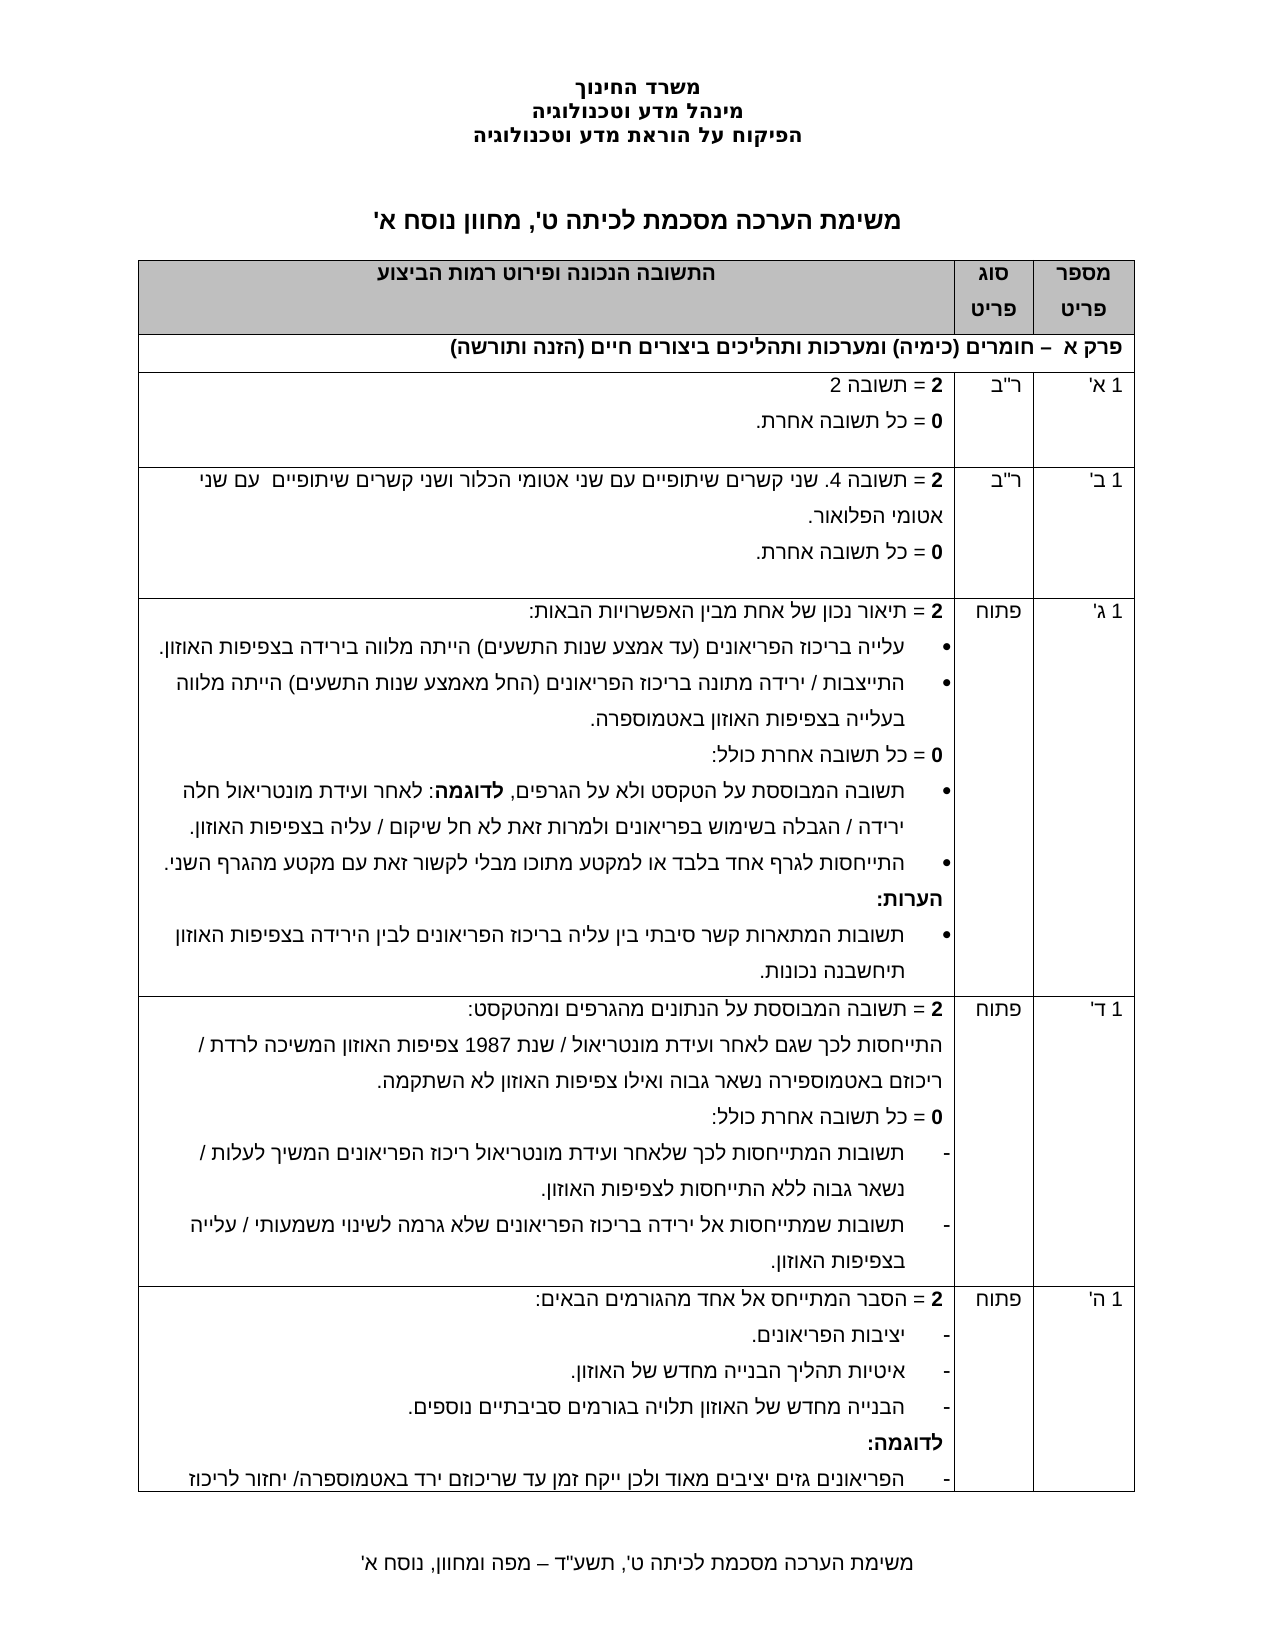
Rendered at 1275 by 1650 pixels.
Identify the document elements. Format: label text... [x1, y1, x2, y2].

table_cell 1 א' [1034, 373, 1134, 467]
table_cell ר"ב [955, 373, 1033, 467]
table_cell 2 = תשובה המבוססת על הנתונים מהגרפים ומהטקסט: התייחסות לכך שגם לאחר ועידת מונטריאול / שנת 1987 צפיפות האוזון המשיכה לרדת / ריכוזם באטמוספירה נשאר גבוה ואילו צפיפות האוזון לא השתקמה. 0 = כל תשובה אחרת כולל: תשובות המתייחסות לכך שלאחר ועידת מונטריאול ריכוז הפריאונים המשיך לעלות / נשאר גבוה ללא התייחסות לצפיפות האוזון. תשובות שמתייחסות אל ירידה בריכוז הפריאונים שלא גרמה לשינוי משמעותי / עלייה בצפיפות האוזון. [139, 997, 954, 1286]
table_cell פתוח [955, 997, 1033, 1286]
table_header סוג פריט [955, 261, 1033, 334]
table_header מספר פריט [1034, 261, 1134, 334]
table_cell 1 ב' [1034, 468, 1134, 598]
table_cell 1 ד' [1034, 997, 1134, 1286]
text משימת הערכה מסכמת לכיתה ט', מחוון נוסח א' [150, 206, 1125, 234]
table_cell ר"ב [955, 468, 1033, 598]
table_cell פתוח [955, 599, 1033, 996]
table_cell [139, 1287, 954, 1491]
table_cell 2 = תיאור נכון של אחת מבין האפשרויות הבאות: עלייה בריכוז הפריאונים (עד אמצע שנות התשעים) הייתה מלווה בירידה בצפיפות האוזון. התייצבות / ירידה מתונה בריכוז הפריאונים (החל מאמצע שנות התשעים) הייתה מלווה בעלייה בצפיפות האוזון באטמוספרה. 0 = כל תשובה אחרת כולל: תשובה המבוססת על הטקסט ולא על הגרפים, לדוגמה: לאחר ועידת מונטריאול חלה ירידה / הגבלה בשימוש בפריאונים ולמרות זאת לא חל שיקום / עליה בצפיפות האוזון. התייחסות לגרף אחד בלבד או למקטע מתוכו מבלי לקשור זאת עם מקטע מהגרף השני. הערות: תשובות המתארות קשר סיבתי בין עליה בריכוז הפריאונים לבין הירידה בצפיפות האוזון תיחשבנה נכונות. [139, 599, 954, 996]
table_cell 2 = תשובה 2 0 = כל תשובה אחרת. [139, 373, 954, 467]
table_cell 1 ג' [1034, 599, 1134, 996]
table_cell 2 = תשובה 4. שני קשרים שיתופיים עם שני אטומי הכלור ושני קשרים שיתופיים עם שני אטומי הפלואור. 0 = כל תשובה אחרת. [139, 468, 954, 598]
table_cell פתוח [955, 1287, 1033, 1491]
table_cell 1 ה' [1034, 1287, 1134, 1491]
table_header התשובה הנכונה ופירוט רמות הביצוע [139, 261, 954, 334]
table_cell פרק א – חומרים (כימיה) ומערכות ותהליכים ביצורים חיים (הזנה ותורשה) [139, 335, 1134, 372]
